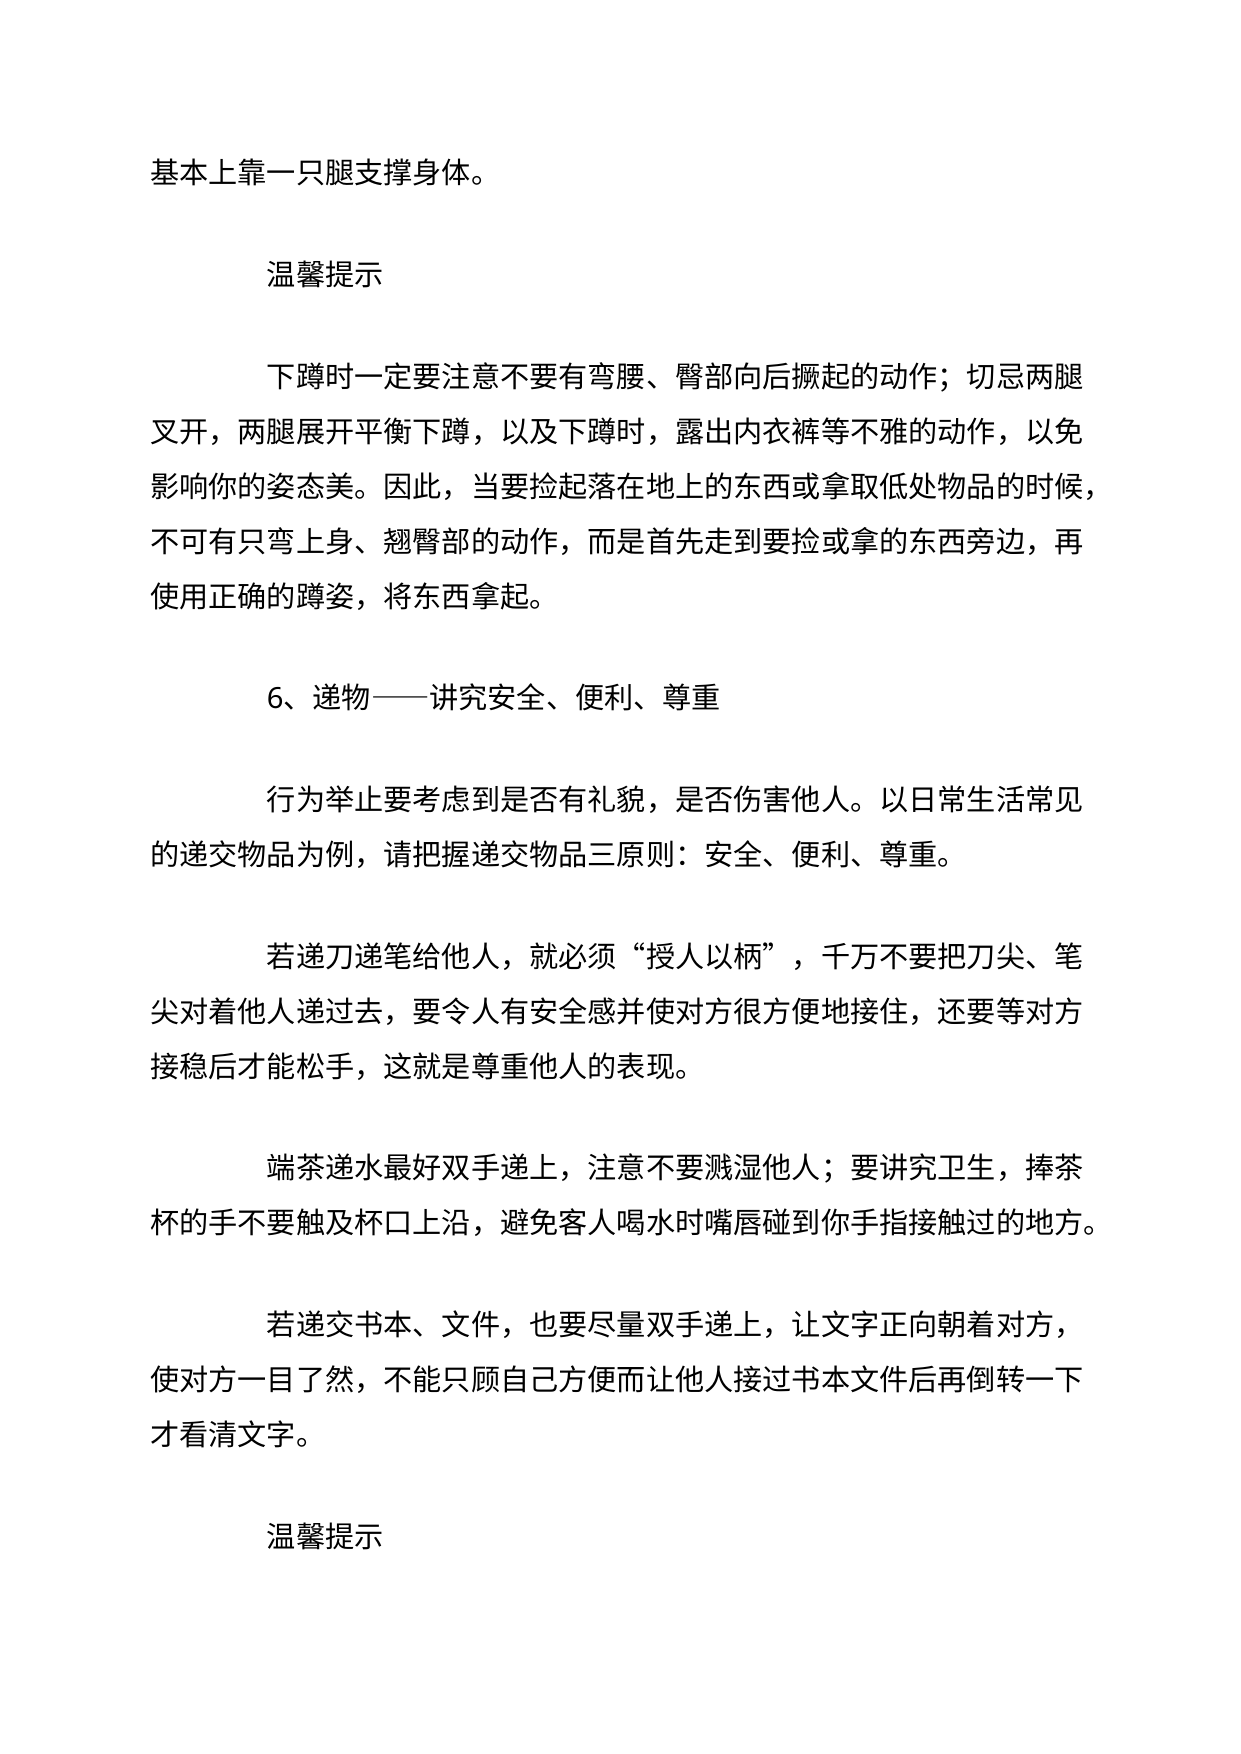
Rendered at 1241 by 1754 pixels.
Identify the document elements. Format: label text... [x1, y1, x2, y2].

text 温馨提示 [150, 252, 1090, 294]
text 温馨提示 [150, 1513, 1090, 1556]
text 若递交书本、文件，也要尽量双手递上，让文字正向朝着对方，使对方一目了然，不能只顾自己方便而让他人接过书本文件后再倒转一下才看清文字。 [150, 1302, 1090, 1454]
text 若递刀递笔给他人，就必须“授人以柄”，千万不要把刀尖、笔尖对着他人递过去，要令人有安全感并使对方很方便地接住，还要等对方接稳后才能松手，这就是尊重他人的表现。 [150, 933, 1090, 1086]
text 行为举止要考虑到是否有礼貌，是否伤害他人。以日常生活常见的递交物品为例，请把握递交物品三原则：安全、便利、尊重。 [150, 777, 1090, 874]
text 下蹲时一定要注意不要有弯腰、臀部向后撅起的动作；切忌两腿叉开，两腿展开平衡下蹲，以及下蹲时，露出内衣裤等不雅的动作，以免影响你的姿态美。因此，当要捡起落在地上的东西或拿取低处物品的时候，不可有只弯上身、翘臀部的动作，而是首先走到要捡或拿的东西旁边，再使用正确的蹲姿，将东西拿起。 [150, 353, 1090, 615]
text 端茶递水最好双手递上，注意不要溅湿他人；要讲究卫生，捧茶杯的手不要触及杯口上沿，避免客人喝水时嘴唇碰到你手指接触过的地方。 [150, 1145, 1090, 1242]
text 6、递物——讲究安全、便利、尊重 [150, 675, 1090, 717]
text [150, 150, 1090, 192]
